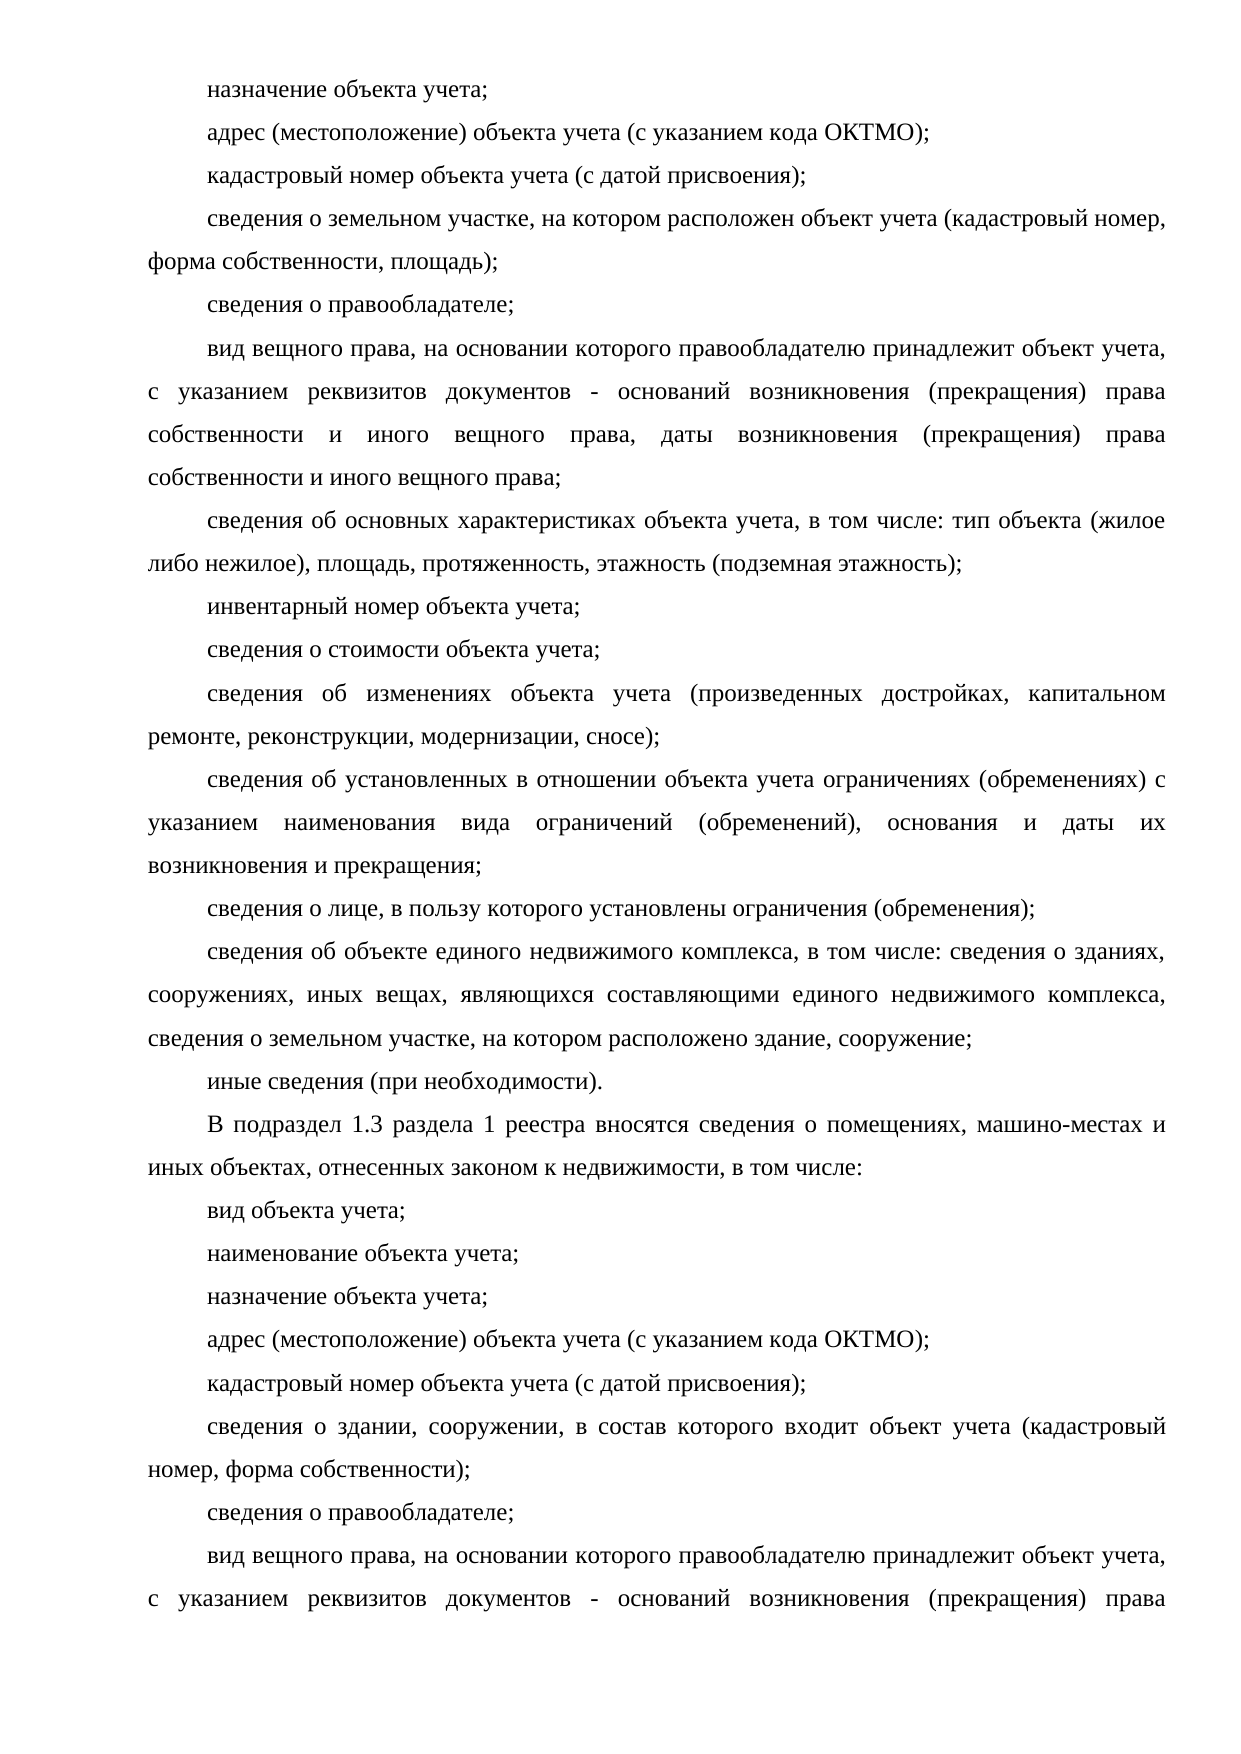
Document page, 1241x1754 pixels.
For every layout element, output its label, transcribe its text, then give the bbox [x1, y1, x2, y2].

text сведения об изменениях объекта учета (произведенных достройках, капитальном ремонте, реконструкции, модернизации, сносе); [148, 678, 1167, 749]
text иные сведения (при необходимости). [148, 1066, 1167, 1094]
text назначение объекта учета; [148, 1281, 1167, 1310]
text сведения об основных характеристиках объекта учета, в том числе: тип объекта (жилое либо нежилое), площадь, протяженность, этажность (подземная этажность); [148, 505, 1167, 577]
text сведения о правообладателе; [148, 289, 1167, 318]
text сведения об объекте единого недвижимого комплекса, в том числе: сведения о зданиях, сооружениях, иных вещах, являющихся составляющими единого недвижимого комплекса, сведения о земельном участке, на котором расположено здание, сооружение; [148, 936, 1167, 1051]
text наименование объекта учета; [148, 1238, 1167, 1267]
text инвентарный номер объекта учета; [148, 591, 1167, 620]
text сведения об установленных в отношении объекта учета ограничениях (обременениях) с указанием наименования вида ограничений (обременений), основания и даты их возникновения и прекращения; [148, 764, 1167, 879]
text вид объекта учета; [148, 1195, 1167, 1224]
text сведения о здании, сооружении, в состав которого входит объект учета (кадастровый номер, форма собственности); [148, 1411, 1167, 1483]
text сведения о лице, в пользу которого установлены ограничения (обременения); [148, 893, 1167, 922]
text адрес (местоположение) объекта учета (с указанием кода ОКТМО); [148, 117, 1167, 146]
text сведения о земельном участке, на котором расположен объект учета (кадастровый номер, форма собственности, площадь); [148, 203, 1167, 275]
text адрес (местоположение) объекта учета (с указанием кода ОКТМО); [148, 1324, 1167, 1353]
text сведения о стоимости объекта учета; [148, 634, 1167, 663]
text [148, 1540, 1167, 1612]
text В подраздел 1.3 раздела 1 реестра вносятся сведения о помещениях, машино-местах и иных объектах, отнесенных законом к недвижимости, в том числе: [148, 1109, 1167, 1181]
text кадастровый номер объекта учета (с датой присвоения); [148, 1368, 1167, 1396]
text сведения о правообладателе; [148, 1497, 1167, 1526]
text назначение объекта учета; [148, 74, 1167, 103]
text кадастровый номер объекта учета (с датой присвоения); [148, 160, 1167, 189]
